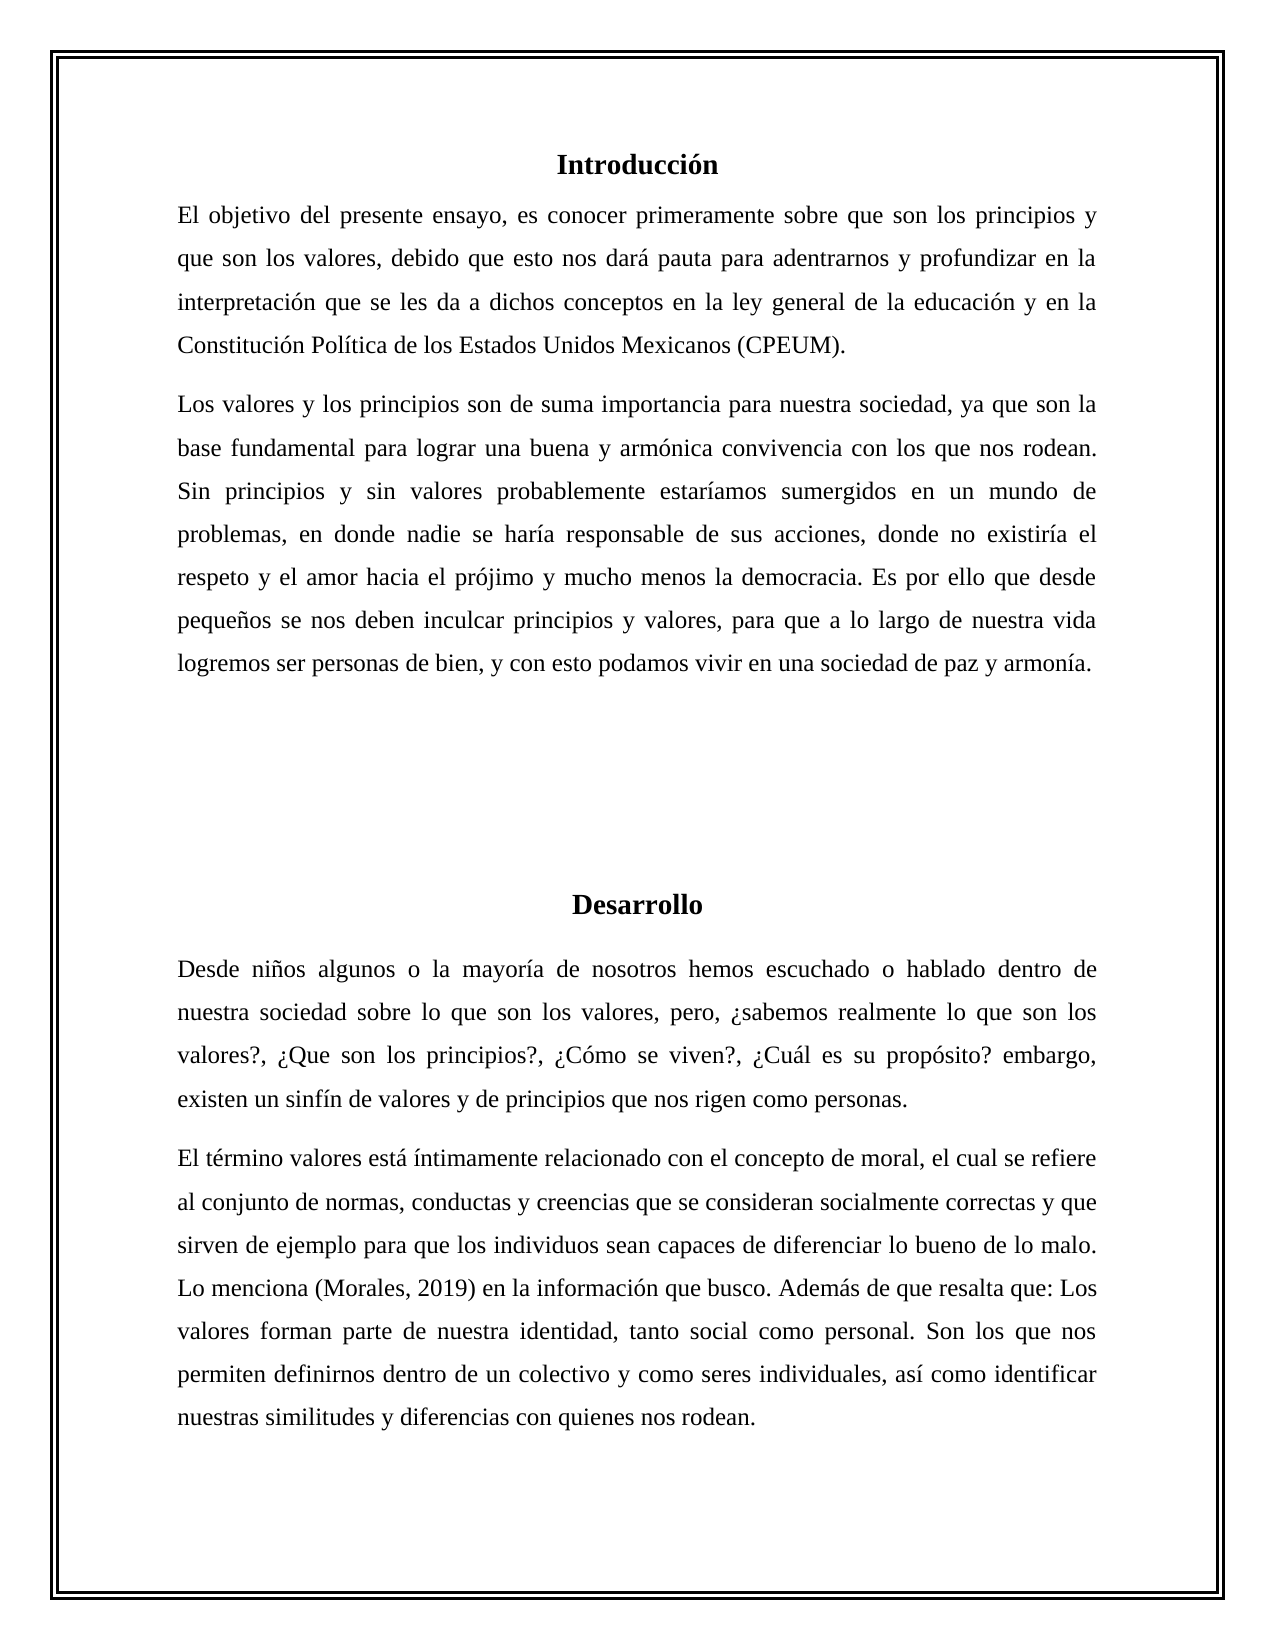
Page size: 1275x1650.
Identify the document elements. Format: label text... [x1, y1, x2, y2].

text Introducción [177, 147, 1098, 181]
text El objetivo del presente ensayo, es conocer primeramente sobre que son los principios y que son los valores, debido que esto nos dará pauta para adentrarnos y profundizar en la interpretación que se les da a dichos conceptos en la ley general de la educación y en la Constitución Política de los Estados Unidos Mexicanos (CPEUM). [177, 200, 1098, 358]
text Desde niños algunos o la mayoría de nosotros hemos escuchado o hablado dentro de nuestra sociedad sobre lo que son los valores, pero, ¿sabemos realmente lo que son los valores?, ¿Que son los principios?, ¿Cómo se viven?, ¿Cuál es su propósito? embargo, existen un sinfín de valores y de principios que nos rigen como personas. [177, 954, 1098, 1112]
text Desarrollo [177, 887, 1098, 921]
text El término valores está íntimamente relacionado con el concepto de moral, el cual se refiere al conjunto de normas, conductas y creencias que se consideran socialmente correctas y que sirven de ejemplo para que los individuos sean capaces de diferenciar lo bueno de lo malo. Lo menciona (Morales, 2019) en la información que busco. Además de que resalta que: Los valores forman parte de nuestra identidad, tanto social como personal. Son los que nos permiten definirnos dentro de un colectivo y como seres individuales, así como identificar nuestras similitudes y diferencias con quienes nos rodean. [177, 1143, 1098, 1431]
text Los valores y los principios son de suma importancia para nuestra sociedad, ya que son la base fundamental para lograr una buena y armónica convivencia con los que nos rodean. Sin principios y sin valores probablemente estaríamos sumergidos en un mundo de problemas, en donde nadie se haría responsable de sus acciones, donde no existiría el respeto y el amor hacia el prójimo y mucho menos la democracia. Es por ello que desde pequeños se nos deben inculcar principios y valores, para que a lo largo de nuestra vida logremos ser personas de bien, y con esto podamos vivir en una sociedad de paz y armonía. [177, 389, 1098, 677]
